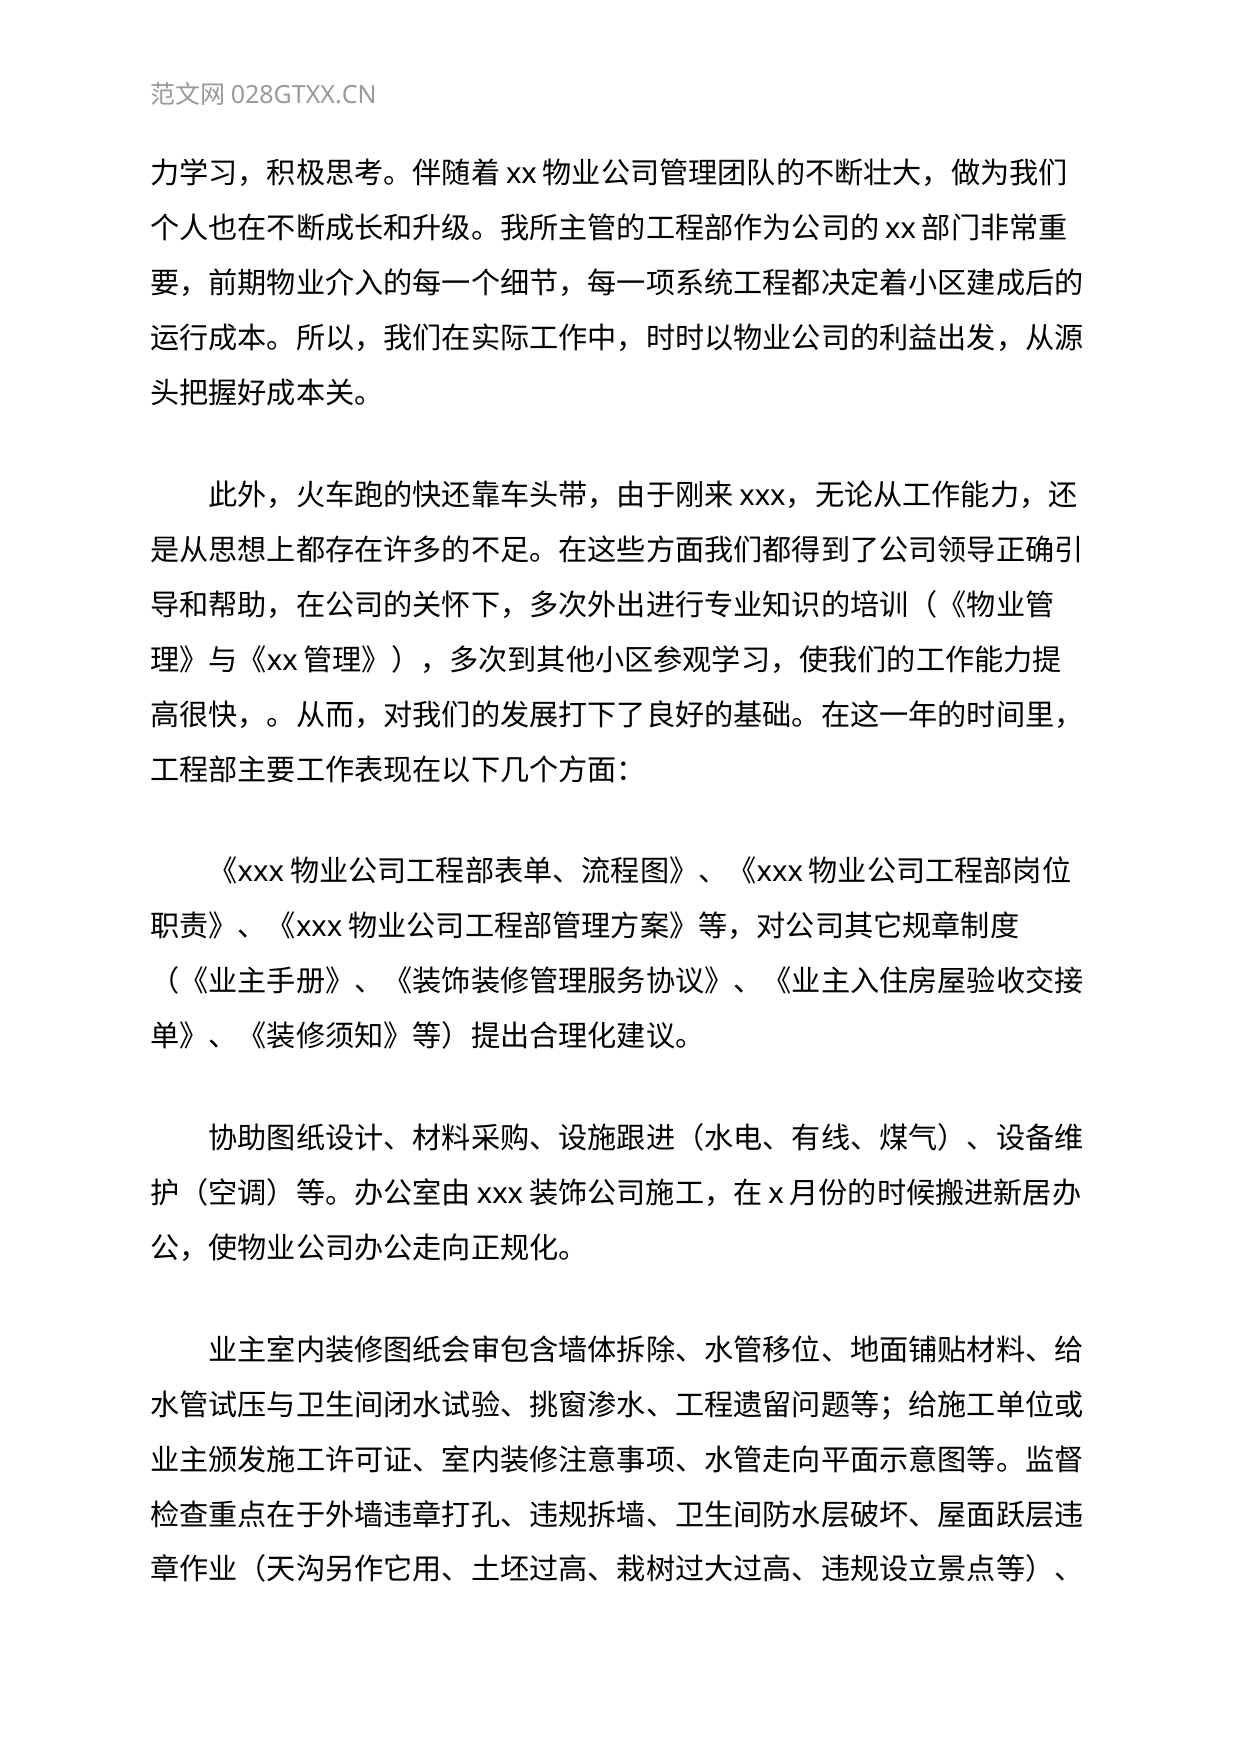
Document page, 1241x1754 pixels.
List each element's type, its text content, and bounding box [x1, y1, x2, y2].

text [150, 150, 1090, 412]
text 协助图纸设计、材料采购、设施跟进（水电、有线、煤气）、设备维护（空调）等。办公室由xxx装饰公司施工，在x月份的时候搬进新居办公，使物业公司办公走向正规化。 [150, 1115, 1090, 1267]
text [150, 1326, 1090, 1588]
text 此外，火车跑的快还靠车头带，由于刚来xxx，无论从工作能力，还是从思想上都存在许多的不足。在这些方面我们都得到了公司领导正确引导和帮助，在公司的关怀下，多次外出进行专业知识的培训（《物业管理》与《xx管理》），多次到其他小区参观学习，使我们的工作能力提高很快，。从而，对我们的发展打下了良好的基础。在这一年的时间里，工程部主要工作表现在以下几个方面： [150, 472, 1090, 788]
text 《xxx物业公司工程部表单、流程图》、《xxx物业公司工程部岗位职责》、《xxx物业公司工程部管理方案》等，对公司其它规章制度（《业主手册》、《装饰装修管理服务协议》、《业主入住房屋验收交接单》、《装修须知》等）提出合理化建议。 [150, 848, 1090, 1055]
